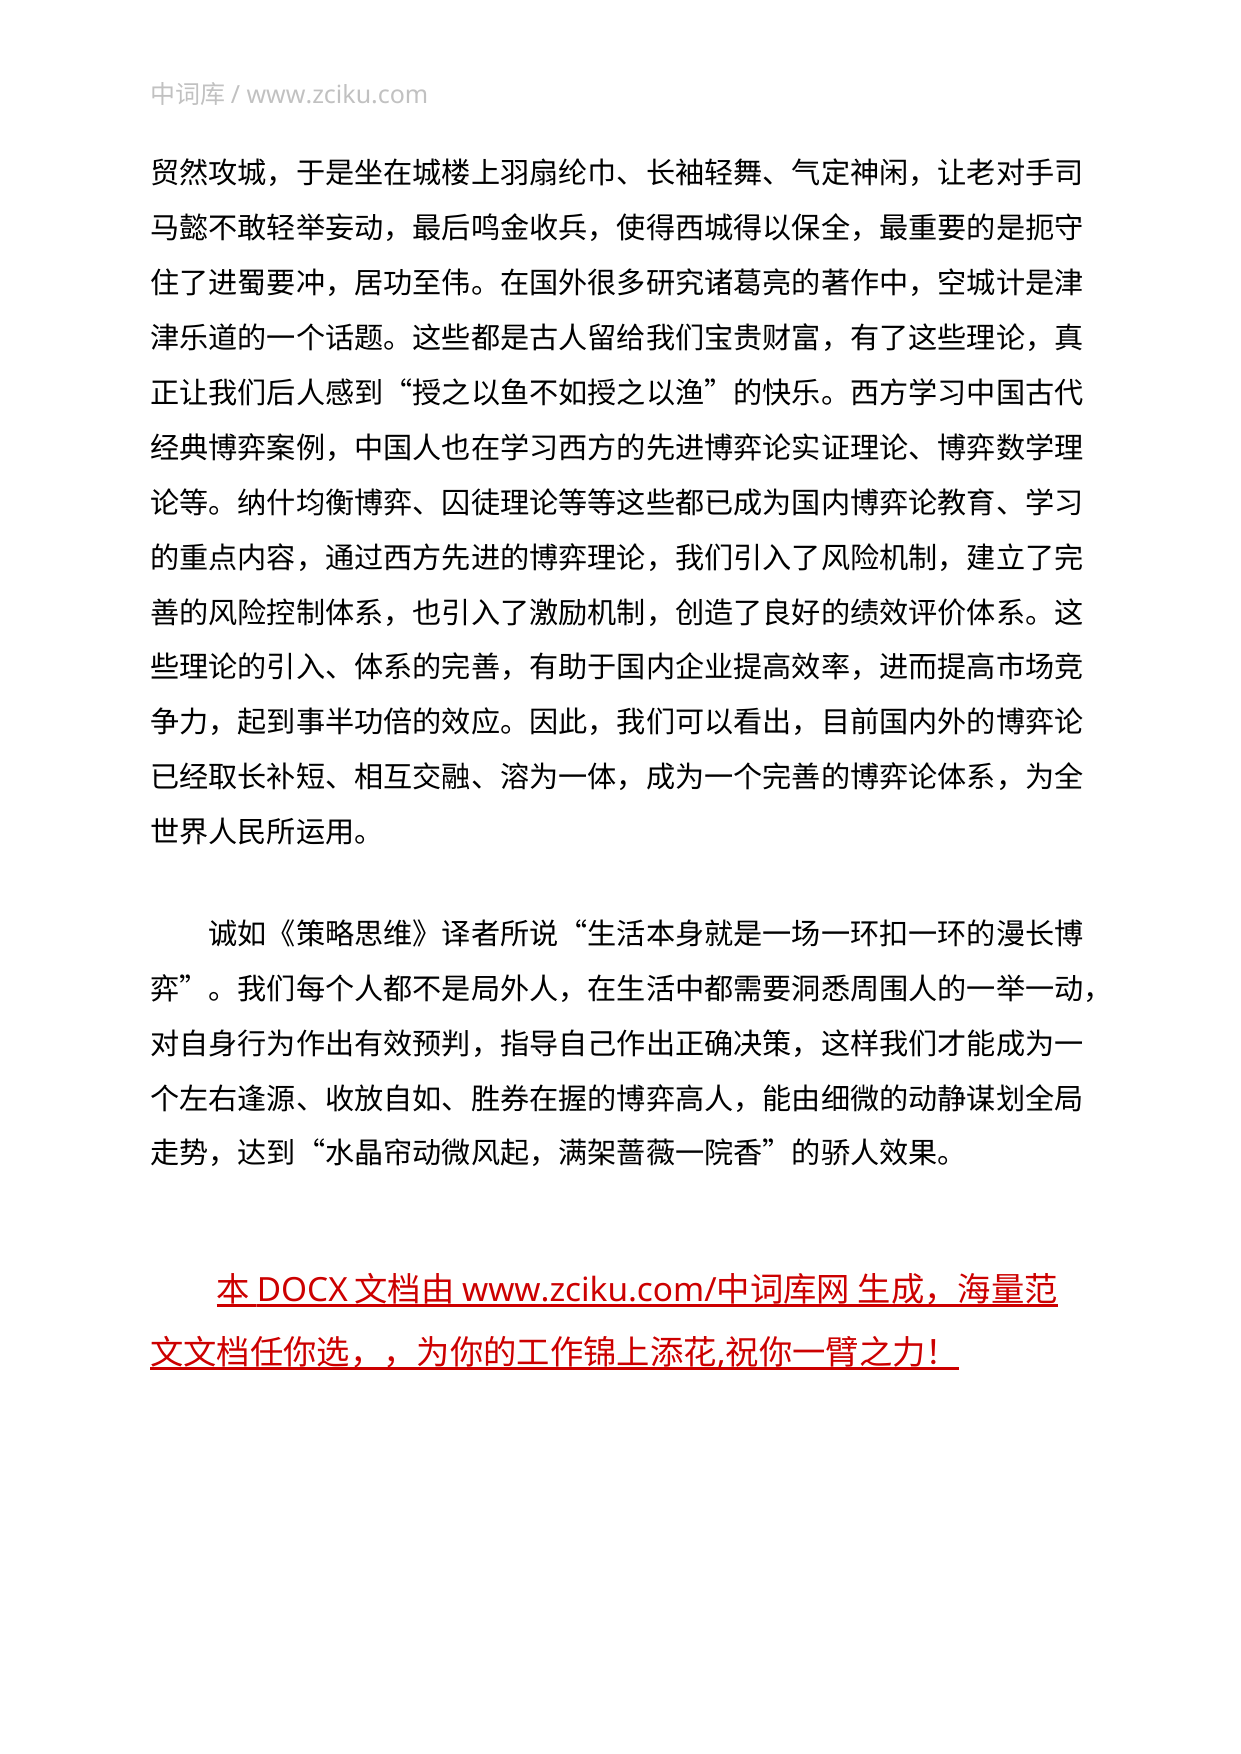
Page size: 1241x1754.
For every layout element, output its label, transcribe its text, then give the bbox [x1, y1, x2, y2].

text 诚如《策略思维》译者所说“生活本身就是一场一环扣一环的漫长博弈”。我们每个人都不是局外人，在生活中都需要洞悉周围人的一举一动，对自身行为作出有效预判，指导自己作出正确决策，这样我们才能成为一个左右逢源、收放自如、胜券在握的博弈高人，能由细微的动静谋划全局走势，达到“水晶帘动微风起，满架蔷薇一院香”的骄人效果。 [150, 911, 1090, 1172]
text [150, 150, 1090, 851]
text 本DOCX文档由 www.zciku.com/中词库网 生成，海量范文文档任你选，，为你的工作锦上添花,祝你一臂之力！ [150, 1263, 1090, 1374]
